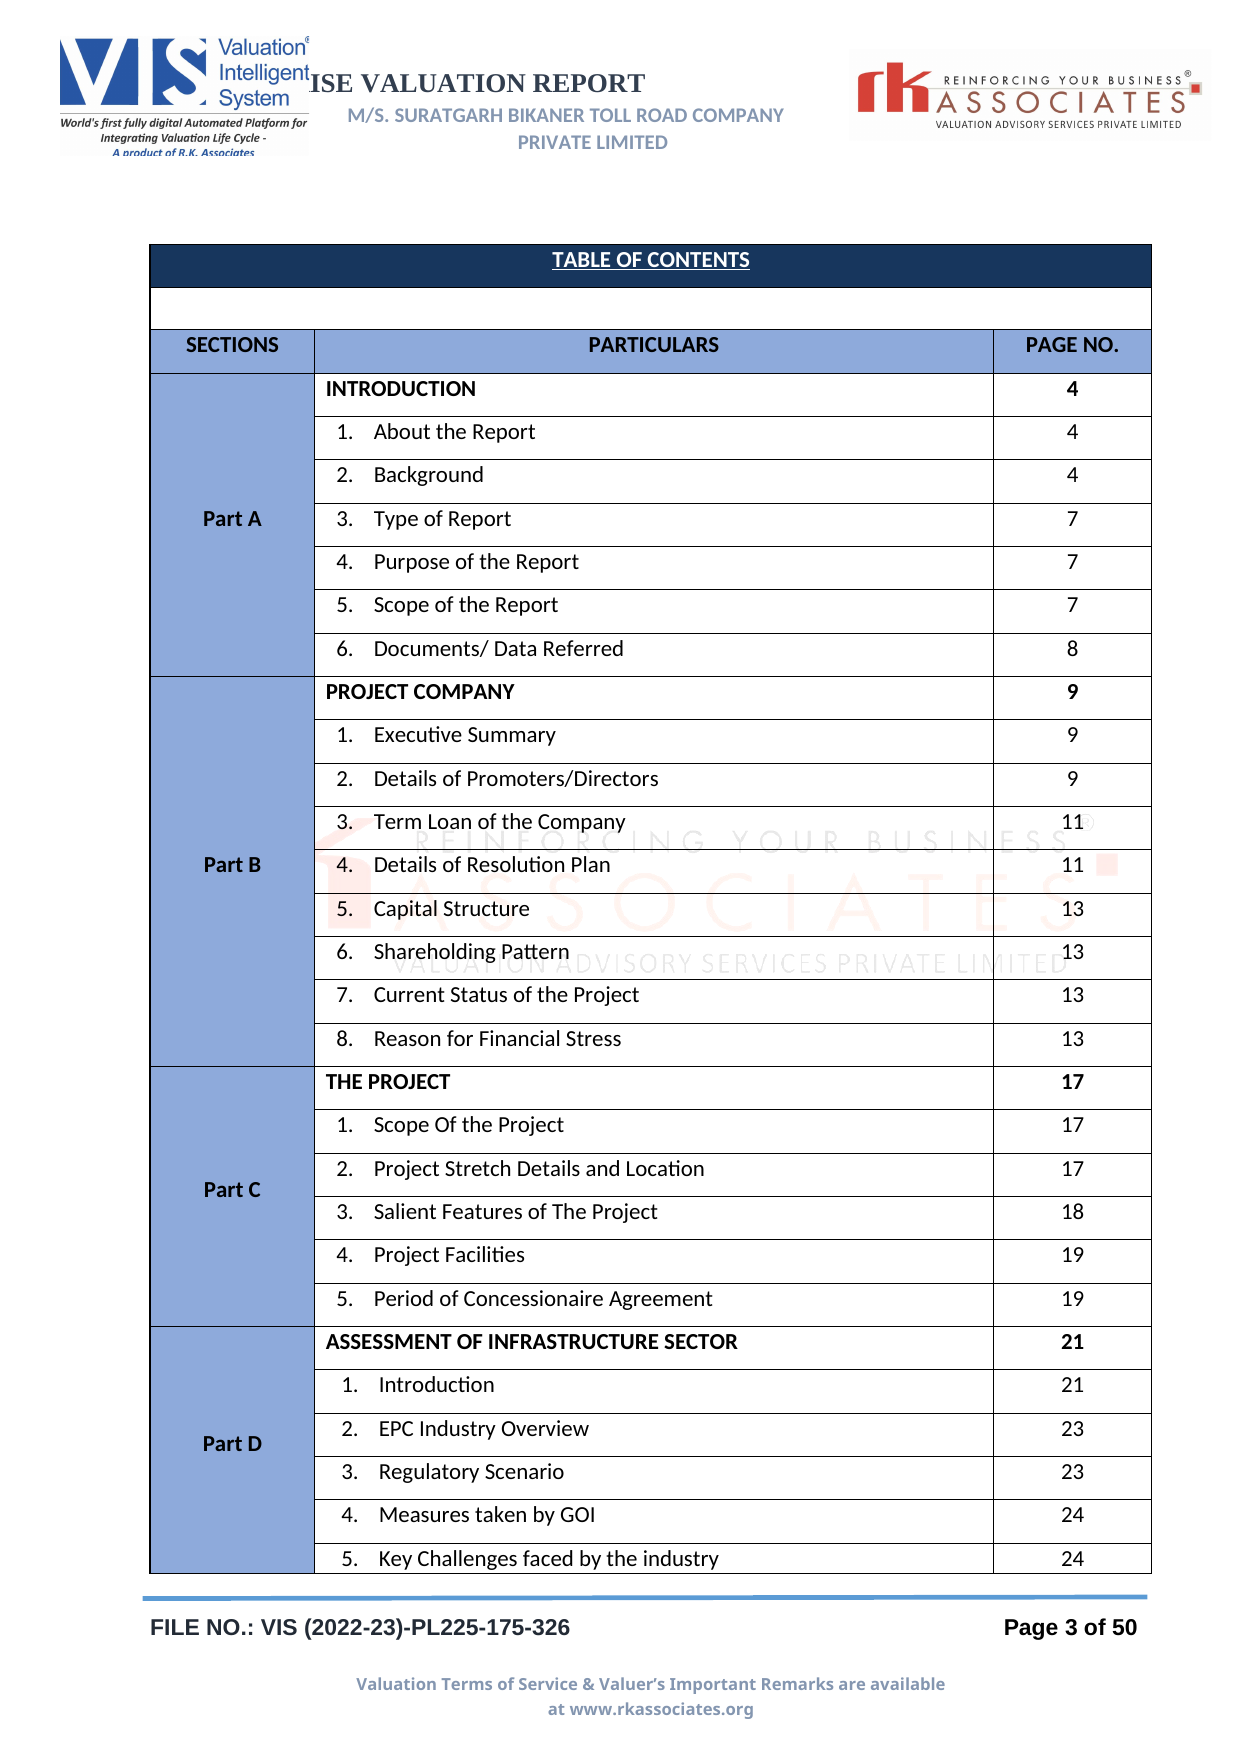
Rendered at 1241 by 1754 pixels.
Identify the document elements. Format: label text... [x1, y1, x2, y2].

table_cell Project Facilities [315, 1240, 993, 1283]
table_cell 17 [994, 1154, 1151, 1196]
table_cell Key Challenges faced by the industry [315, 1544, 993, 1573]
table_cell Documents/ Data Referred [315, 634, 993, 676]
table_cell Period of Concessionaire Agreement [315, 1284, 993, 1326]
table_cell 19 [994, 1284, 1151, 1326]
table_cell Details of Promoters/Directors [315, 764, 993, 806]
table_cell Scope Of the Project [315, 1110, 993, 1153]
table_header TABLE OF CONTENTS [151, 245, 1151, 287]
table_cell 9 [994, 764, 1151, 806]
table_cell 7 [994, 547, 1151, 589]
table_cell Part B [151, 677, 314, 1066]
table_cell About the Report [315, 417, 993, 459]
table_cell 23 [994, 1457, 1151, 1499]
table_cell Salient Features of The Project [315, 1197, 993, 1239]
table_cell 21 [994, 1370, 1151, 1413]
table_cell PROJECT COMPANY [315, 677, 993, 719]
table_cell Type of Report [315, 504, 993, 546]
picture [59, 36, 310, 156]
table_cell 7 [994, 504, 1151, 546]
table_cell 4 [994, 460, 1151, 503]
table_cell 11 [994, 850, 1151, 893]
table_cell 23 [994, 1414, 1151, 1456]
table_cell 13 [994, 980, 1151, 1023]
table_cell 9 [994, 720, 1151, 763]
table_cell 8 [994, 634, 1151, 676]
table_cell PAGE NO. [994, 330, 1151, 373]
table_cell [151, 288, 1151, 329]
table_cell Reason for Financial Stress [315, 1024, 993, 1066]
table_cell 24 [994, 1544, 1151, 1573]
table_cell THE PROJECT [315, 1067, 993, 1109]
table_cell Purpose of the Report [315, 547, 993, 589]
table_cell 13 [994, 1024, 1151, 1066]
table_cell SECTIONS [151, 330, 314, 373]
table_cell Regulatory Scenario [315, 1457, 993, 1499]
table_cell Details of Resolution Plan [315, 850, 993, 893]
table_cell Executive Summary [315, 720, 993, 763]
table_cell Introduction [315, 1370, 993, 1413]
table_cell Capital Structure [315, 894, 993, 936]
table_cell Current Status of the Project [315, 980, 993, 1023]
table_cell ASSESSMENT OF INFRASTRUCTURE SECTOR [315, 1327, 993, 1369]
table_cell Background [315, 460, 993, 503]
table_cell 4 [994, 417, 1151, 459]
table_cell Measures taken by GOI [315, 1500, 993, 1543]
table_cell 9 [994, 677, 1151, 719]
table_cell PARTICULARS [315, 330, 993, 373]
table_cell Shareholding Pattern [315, 937, 993, 979]
table_cell 13 [994, 894, 1151, 936]
table_cell 4 [994, 374, 1151, 416]
table_cell Part D [151, 1327, 314, 1573]
table_cell 17 [994, 1110, 1151, 1153]
table_cell 7 [994, 590, 1151, 633]
table_cell INTRODUCTION [315, 374, 993, 416]
table_cell Project Stretch Details and Location [315, 1154, 993, 1196]
table_cell 11 [994, 807, 1151, 849]
table_cell Term Loan of the Company [315, 807, 993, 849]
table_cell 18 [994, 1197, 1151, 1239]
table_cell 19 [994, 1240, 1151, 1283]
table_cell Part C [151, 1067, 314, 1326]
table_cell 17 [994, 1067, 1151, 1109]
table_cell EPC Industry Overview [315, 1414, 993, 1456]
table_cell 21 [994, 1327, 1151, 1369]
table_cell Scope of the Report [315, 590, 993, 633]
picture [848, 49, 1212, 141]
table_cell 13 [994, 937, 1151, 979]
table_cell Part A [151, 374, 314, 676]
table_cell 24 [994, 1500, 1151, 1543]
